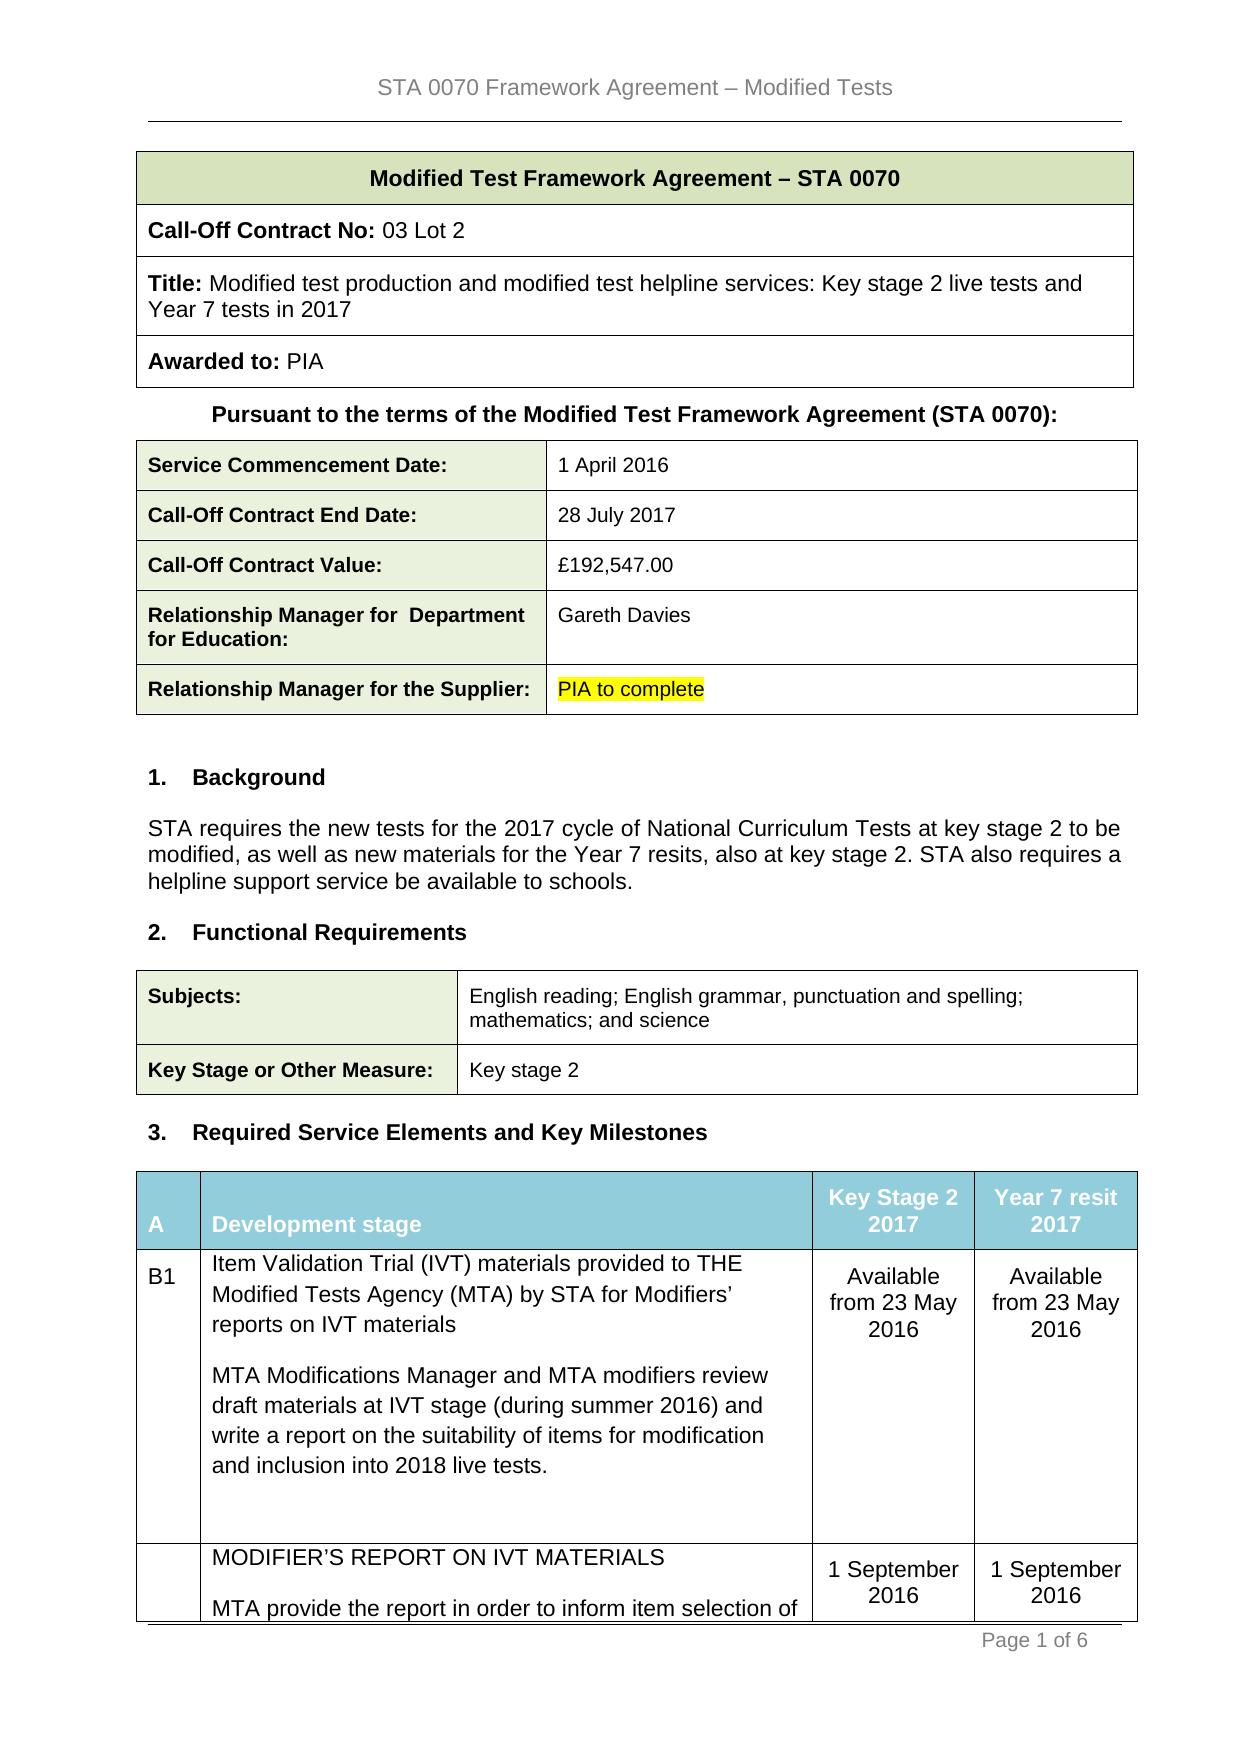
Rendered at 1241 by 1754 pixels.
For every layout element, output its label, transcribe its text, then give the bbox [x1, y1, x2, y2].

table_cell PIA to complete [547, 665, 1137, 713]
list Functional Requirements [148, 919, 1122, 945]
list Background [148, 763, 1122, 790]
table_cell Available from 23 May 2016 [813, 1250, 974, 1542]
table_header A [137, 1172, 200, 1249]
table_cell Item Validation Trial (IVT) materials provided to THE Modified Tests Agency (MTA) by STA for Modifiers’ reports on IVT materials MTA Modifications Manager and MTA modifiers review draft materials at IVT stage (during summer 2016) and write a report on the suitability of items for modification and inclusion into 2018 live tests. [201, 1250, 812, 1542]
list Required Service Elements and Key Milestones [148, 1119, 1122, 1146]
table_header English reading; English grammar, punctuation and spelling; mathematics; and science [458, 971, 1137, 1044]
table_cell 1 September 2016 [975, 1544, 1137, 1621]
table_cell Title: Modified test production and modified test helpline services: Key stage 2 live tests and Year 7 tests in 2017 [137, 257, 1133, 335]
table_header Key Stage 2 2017 [813, 1172, 974, 1249]
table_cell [201, 1544, 812, 1621]
table_cell Key Stage or Other Measure: [137, 1045, 457, 1094]
text Pursuant to the terms of the Modified Test Framework Agreement (STA 0070): [148, 401, 1122, 427]
table_cell [137, 1544, 200, 1621]
table_cell Call-Off Contract End Date: [137, 491, 546, 539]
table_cell Relationship Manager for the Supplier: [137, 665, 546, 713]
table_cell B1 [137, 1250, 200, 1542]
table_cell 28 July 2017 [547, 491, 1137, 539]
table_cell 1 September 2016 [813, 1544, 974, 1621]
table_cell Gareth Davies [547, 591, 1137, 663]
text STA requires the new tests for the 2017 cycle of National Curriculum Tests at key stage 2 to be modified, as well as new materials for the Year 7 resits, also at key stage 2. STA also requires a helpline support service be available to schools. [148, 815, 1122, 894]
table_cell Available from 23 May 2016 [975, 1250, 1137, 1542]
table_cell £192,547.00 [547, 541, 1137, 589]
table_header Modified Test Framework Agreement – STA 0070 [137, 152, 1133, 204]
table_header Year 7 resit 2017 [975, 1172, 1137, 1249]
table_cell Call-Off Contract No: 03 Lot 2 [137, 205, 1133, 256]
table_cell Relationship Manager for Department for Education: [137, 591, 546, 663]
table_cell Call-Off Contract Value: [137, 541, 546, 589]
table_header Service Commencement Date: [137, 441, 546, 489]
table_header Subjects: [137, 971, 457, 1044]
table_cell Awarded to: PIA [137, 336, 1133, 387]
table_cell Key stage 2 [458, 1045, 1137, 1094]
table_header Development stage [201, 1172, 812, 1249]
table_header 1 April 2016 [547, 441, 1137, 489]
